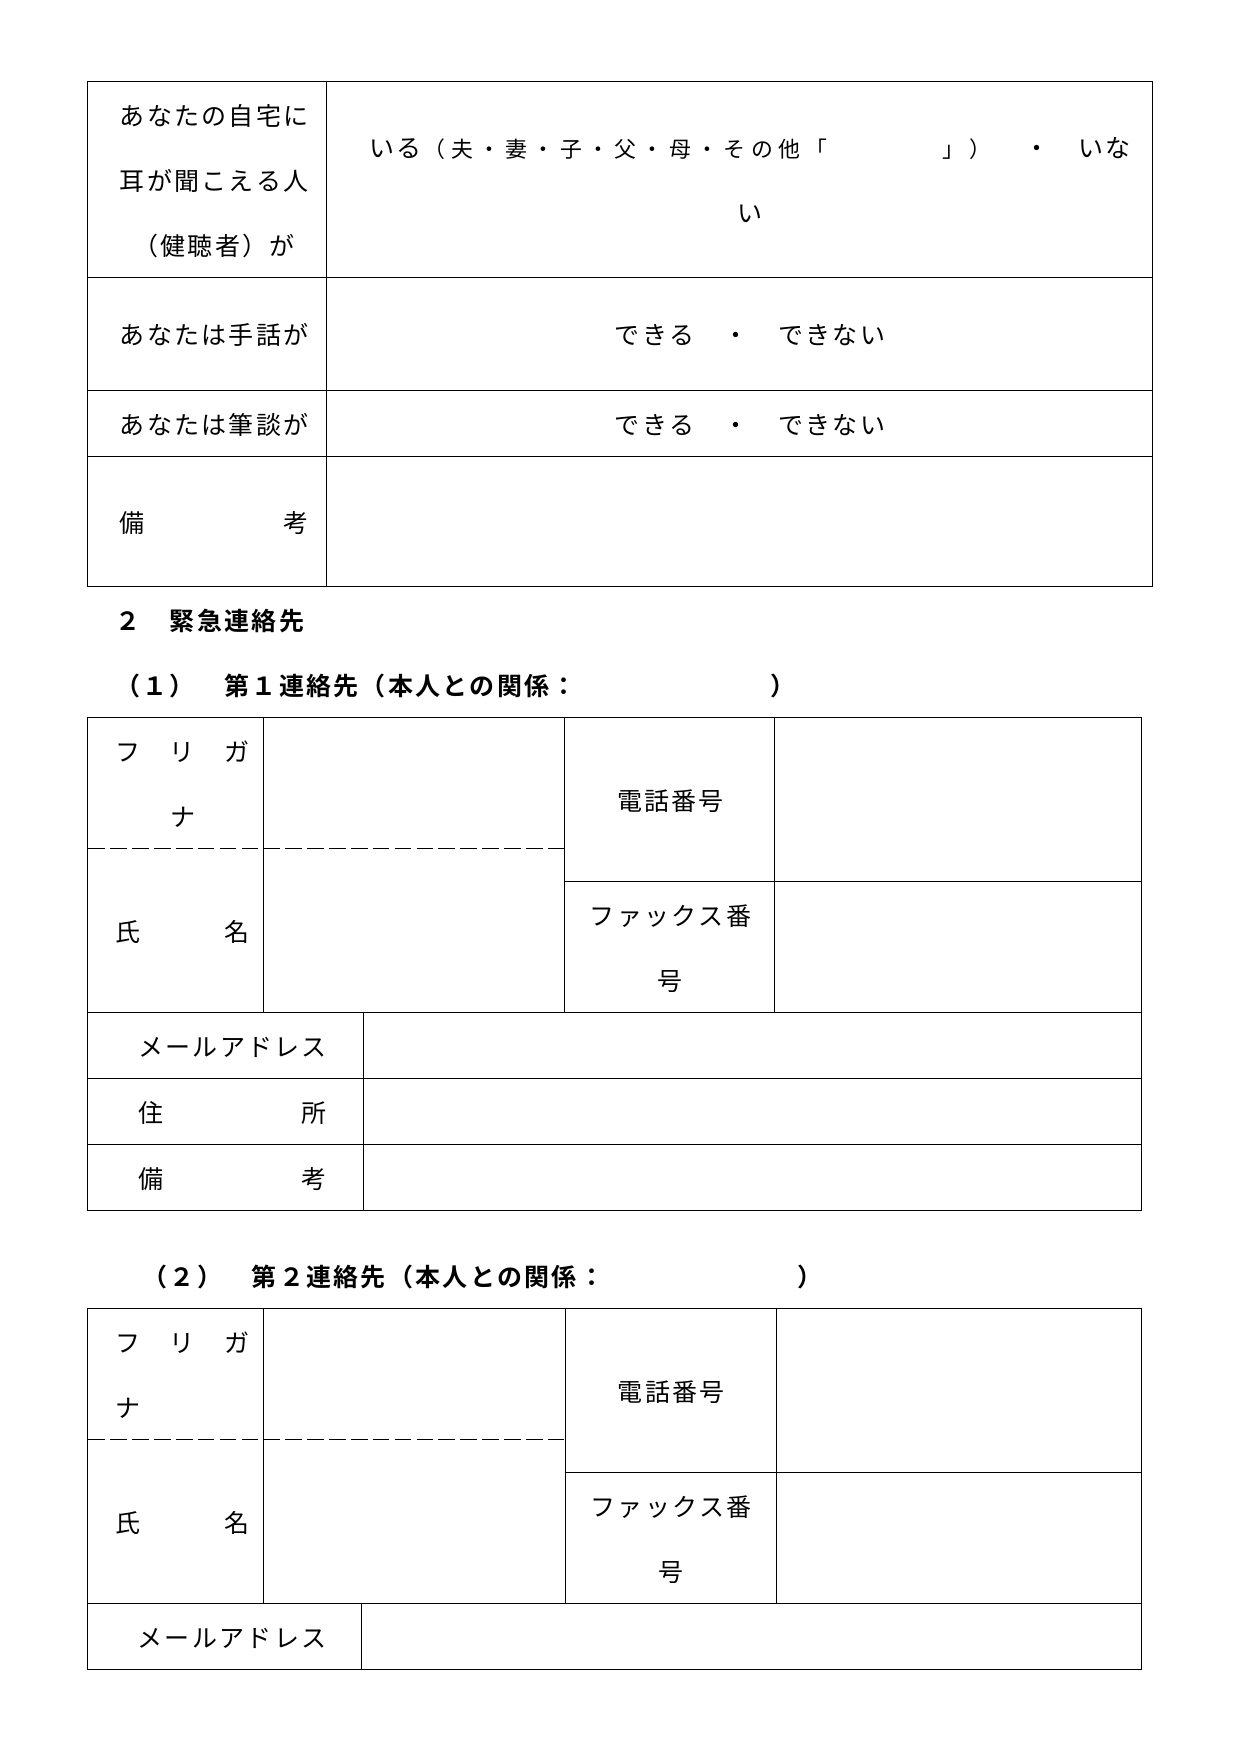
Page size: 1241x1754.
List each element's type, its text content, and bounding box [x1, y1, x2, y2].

table_header [264, 1309, 565, 1439]
table_cell 氏 名 [88, 1439, 263, 1603]
table_cell 備 考 [88, 1145, 363, 1210]
table_cell 氏 名 [88, 848, 263, 1012]
table_cell [775, 882, 1141, 1012]
table_cell ファックス番号 [565, 882, 774, 1012]
table_cell あなたの自宅に 耳が聞こえる人（健聴者）が [88, 82, 326, 277]
table_cell できる ・ できない [327, 391, 1152, 456]
table_cell [362, 1604, 1141, 1669]
table_cell 住 所 [88, 1079, 363, 1144]
table_cell 備 考 [88, 457, 326, 586]
table_cell ファックス番号 [566, 1473, 776, 1603]
table_cell [364, 1013, 1141, 1078]
table_header [775, 718, 1141, 881]
table_header [777, 1309, 1141, 1472]
table_cell いる（夫・妻・子・父・母・その他「 」） ・ いない [327, 82, 1152, 277]
table_cell メールアドレス [88, 1013, 363, 1078]
table_cell [364, 1079, 1141, 1144]
table_cell できる ・ できない [327, 278, 1152, 390]
table_header [264, 718, 564, 848]
text （１） 第１連絡先（本人との関係： ） [88, 652, 1152, 717]
table_cell [364, 1145, 1141, 1210]
table_header 電話番号 [565, 718, 774, 881]
table_header フリガナ [88, 1309, 263, 1439]
table_cell メールアドレス [88, 1604, 361, 1669]
text （２） 第２連絡先（本人との関係： ） [88, 1243, 1152, 1308]
table_cell [264, 1439, 565, 1603]
text ２ 緊急連絡先 [88, 587, 1152, 652]
table_cell あなたは手話が [88, 278, 326, 390]
table_cell [264, 848, 564, 1012]
table_cell [777, 1473, 1141, 1603]
table_cell あなたは筆談が [88, 391, 326, 456]
table_header フリガナ [88, 718, 263, 848]
table_header 電話番号 [566, 1309, 776, 1472]
table_cell [327, 457, 1152, 586]
